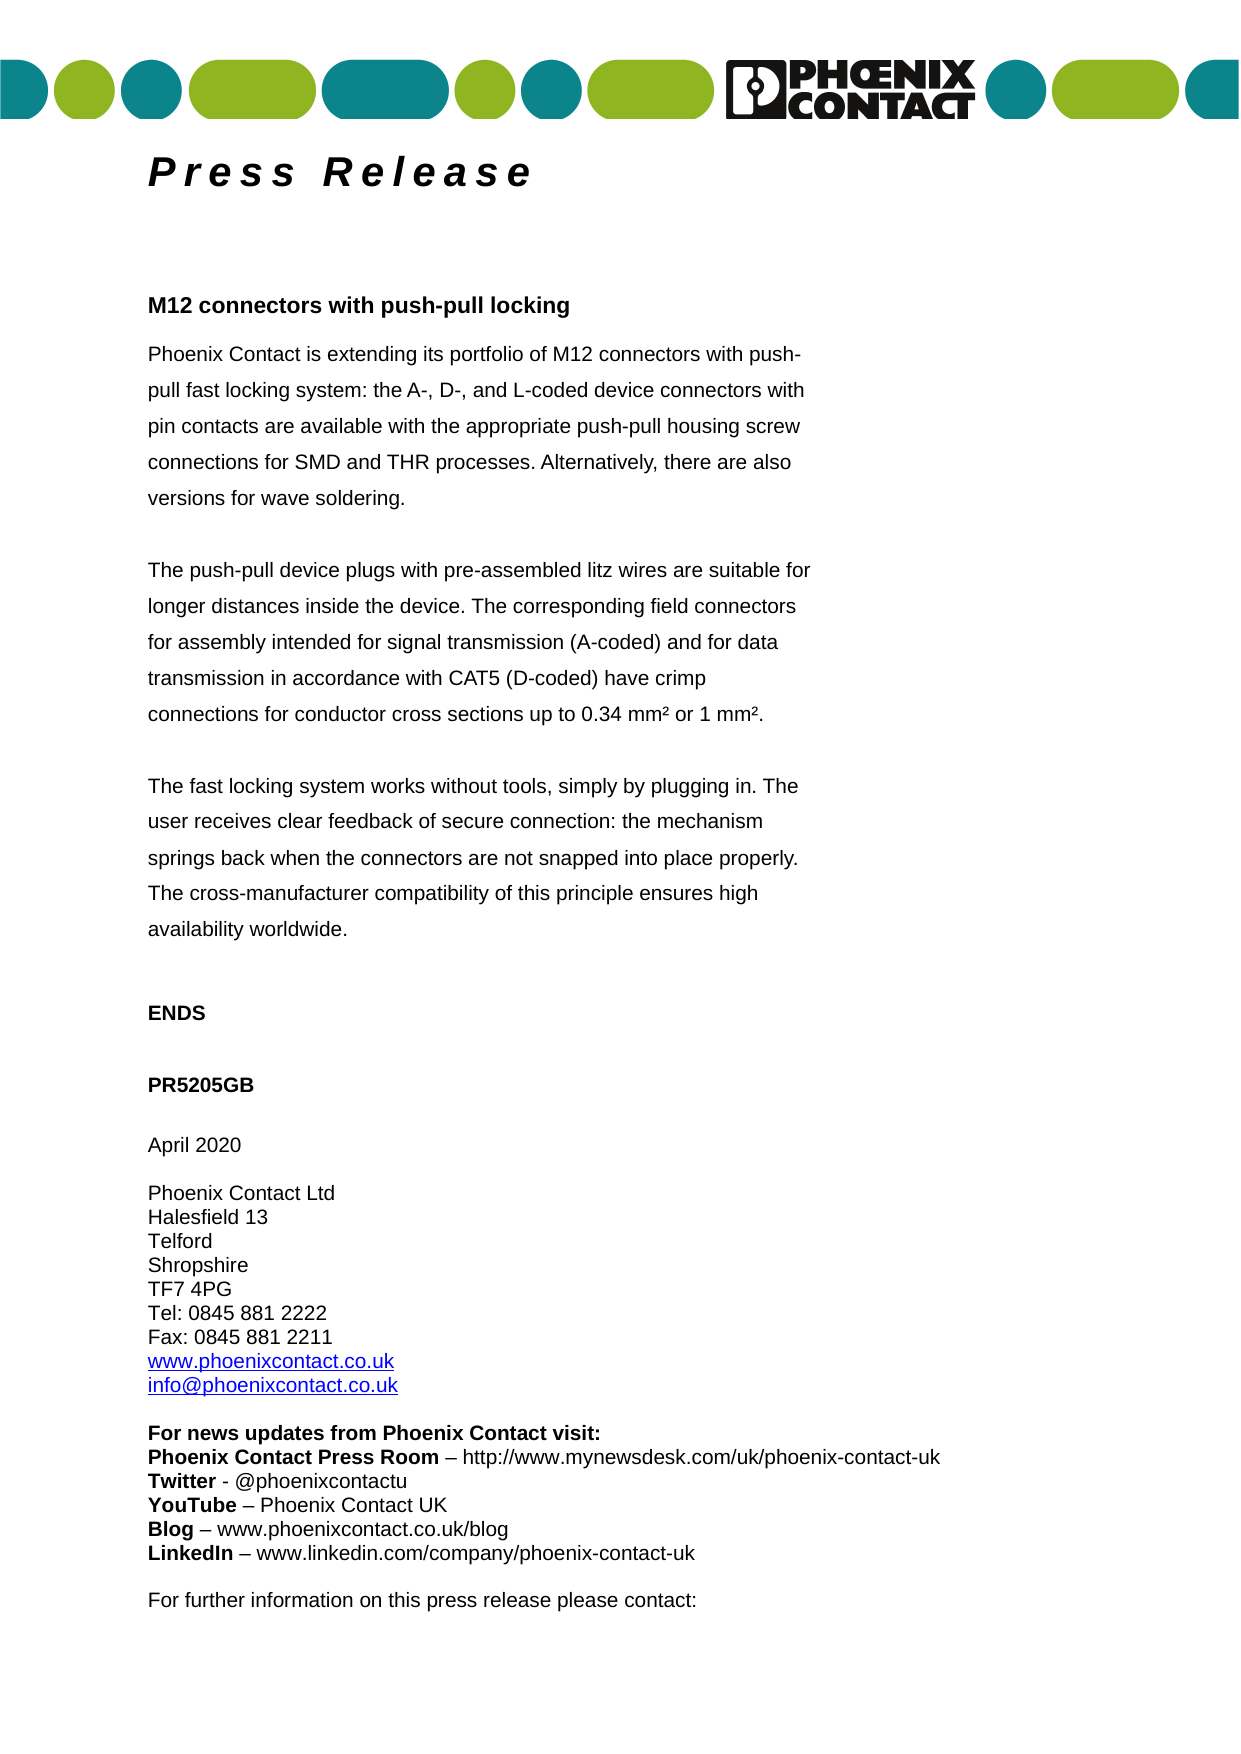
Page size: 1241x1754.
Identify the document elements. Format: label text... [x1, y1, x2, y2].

text Telford [148, 1229, 1078, 1253]
text LinkedIn – www.linkedin.com/company/phoenix-contact-uk [148, 1540, 1078, 1564]
text Phoenix Contact Ltd [148, 1181, 1078, 1205]
text YouTube – Phoenix Contact UK [148, 1492, 1078, 1516]
text For further information on this press release please contact: [148, 1588, 1078, 1612]
text Phoenix Contact Press Room – http://www.mynewsdesk.com/uk/phoenix-contact-uk [148, 1444, 1078, 1468]
text For news updates from Phoenix Contact visit: [148, 1421, 1078, 1444]
text TF7 4PG [148, 1277, 1078, 1301]
text Halesfield 13 [148, 1205, 1078, 1229]
subtitle The fast locking system works without tools, simply by plugging in. The user receives clear feedback of secure connection: the mechanism springs back when the connectors are not snapped into place properly. The cross-manufacturer compatibility of this principle ensures high availability worldwide. [148, 773, 812, 941]
subtitle PR5205GB [148, 1073, 812, 1097]
text M12 connectors with push-pull locking [148, 292, 1078, 318]
text ENDS [148, 1001, 1078, 1025]
subtitle Phoenix Contact is extending its portfolio of M12 connectors with push-pull fast locking system: the A-, D-, and L-coded device connectors with pin contacts are available with the appropriate push-pull housing screw connections for SMD and THR processes. Alternatively, there are also versions for wave soldering. [148, 342, 812, 510]
text info@phoenixcontact.co.uk [148, 1373, 1078, 1397]
text Blog – www.phoenixcontact.co.uk/blog [148, 1516, 1078, 1540]
text Fax: 0845 881 2211 [148, 1325, 1078, 1349]
text Twitter - @phoenixcontactu [148, 1468, 1078, 1492]
text April 2020 [148, 1133, 982, 1157]
text Shropshire [148, 1253, 1078, 1277]
text Tel: 0845 881 2222 [148, 1301, 1078, 1325]
subtitle The push-pull device plugs with pre-assembled litz wires are suitable for longer distances inside the device. The corresponding field connectors for assembly intended for signal transmission (A-coded) and for data transmission in accordance with CAT5 (D-coded) have crimp connections for conductor cross sections up to 0.34 mm² or 1 mm². [148, 558, 812, 726]
text www.phoenixcontact.co.uk [148, 1349, 1078, 1373]
